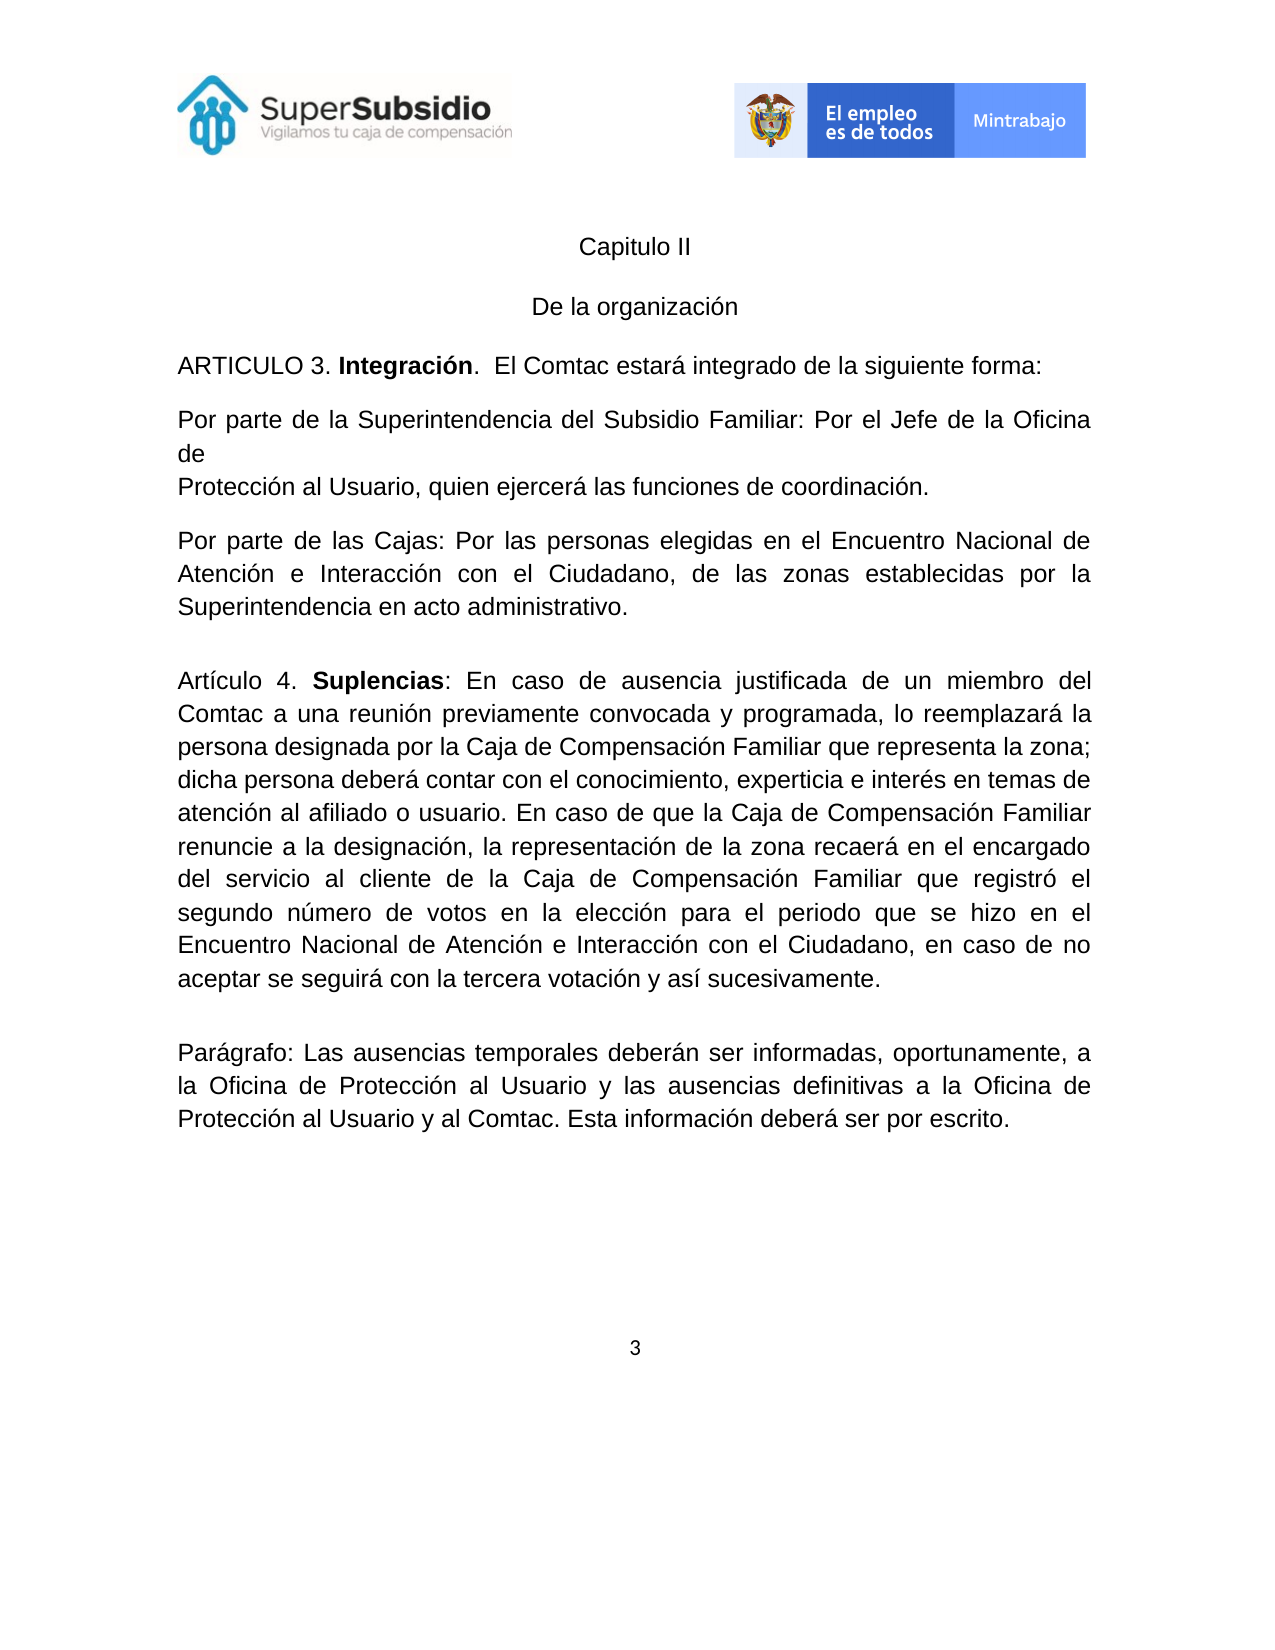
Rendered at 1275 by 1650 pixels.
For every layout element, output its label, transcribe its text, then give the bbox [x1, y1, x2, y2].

picture [177, 73, 512, 158]
text ARTICULO 3. Integración. El Comtac estará integrado de la siguiente forma: [177, 351, 1093, 380]
text Por parte de la Superintendencia del Subsidio Familiar: Por el Jefe de la Oficina de Protección al Usuario, quien ejercerá las funciones de coordinación. [177, 406, 1093, 500]
text Capitulo II [177, 232, 1093, 261]
text Por parte de las Cajas: Por las personas elegidas en el Encuentro Nacional de Atención e Interacción con el Ciudadano, de las zonas establecidas por la Superintendencia en acto administrativo. [177, 526, 1093, 621]
text Parágrafo: Las ausencias temporales deberán ser informadas, oportunamente, a la Oficina de Protección al Usuario y las ausencias definitivas a la Oficina de Protección al Usuario y al Comtac. Esta información deberá ser por escrito. [177, 1038, 1093, 1133]
text Artículo 4. Suplencias: En caso de ausencia justificada de un miembro del Comtac a una reunión previamente convocada y programada, lo reemplazará la persona designada por la Caja de Compensación Familiar que representa la zona; dicha persona deberá contar con el conocimiento, experticia e interés en temas de atención al afiliado o usuario. En caso de que la Caja de Compensación Familiar renuncie a la designación, la representación de la zona recaerá en el encargado del servicio al cliente de la Caja de Compensación Familiar que registró el segundo número de votos en la elección para el periodo que se hizo en el Encuentro Nacional de Atención e Interacción con el Ciudadano, en caso de no aceptar se seguirá con la tercera votación y así sucesivamente. [177, 666, 1093, 992]
picture [734, 83, 1086, 158]
text De la organización [177, 292, 1093, 321]
